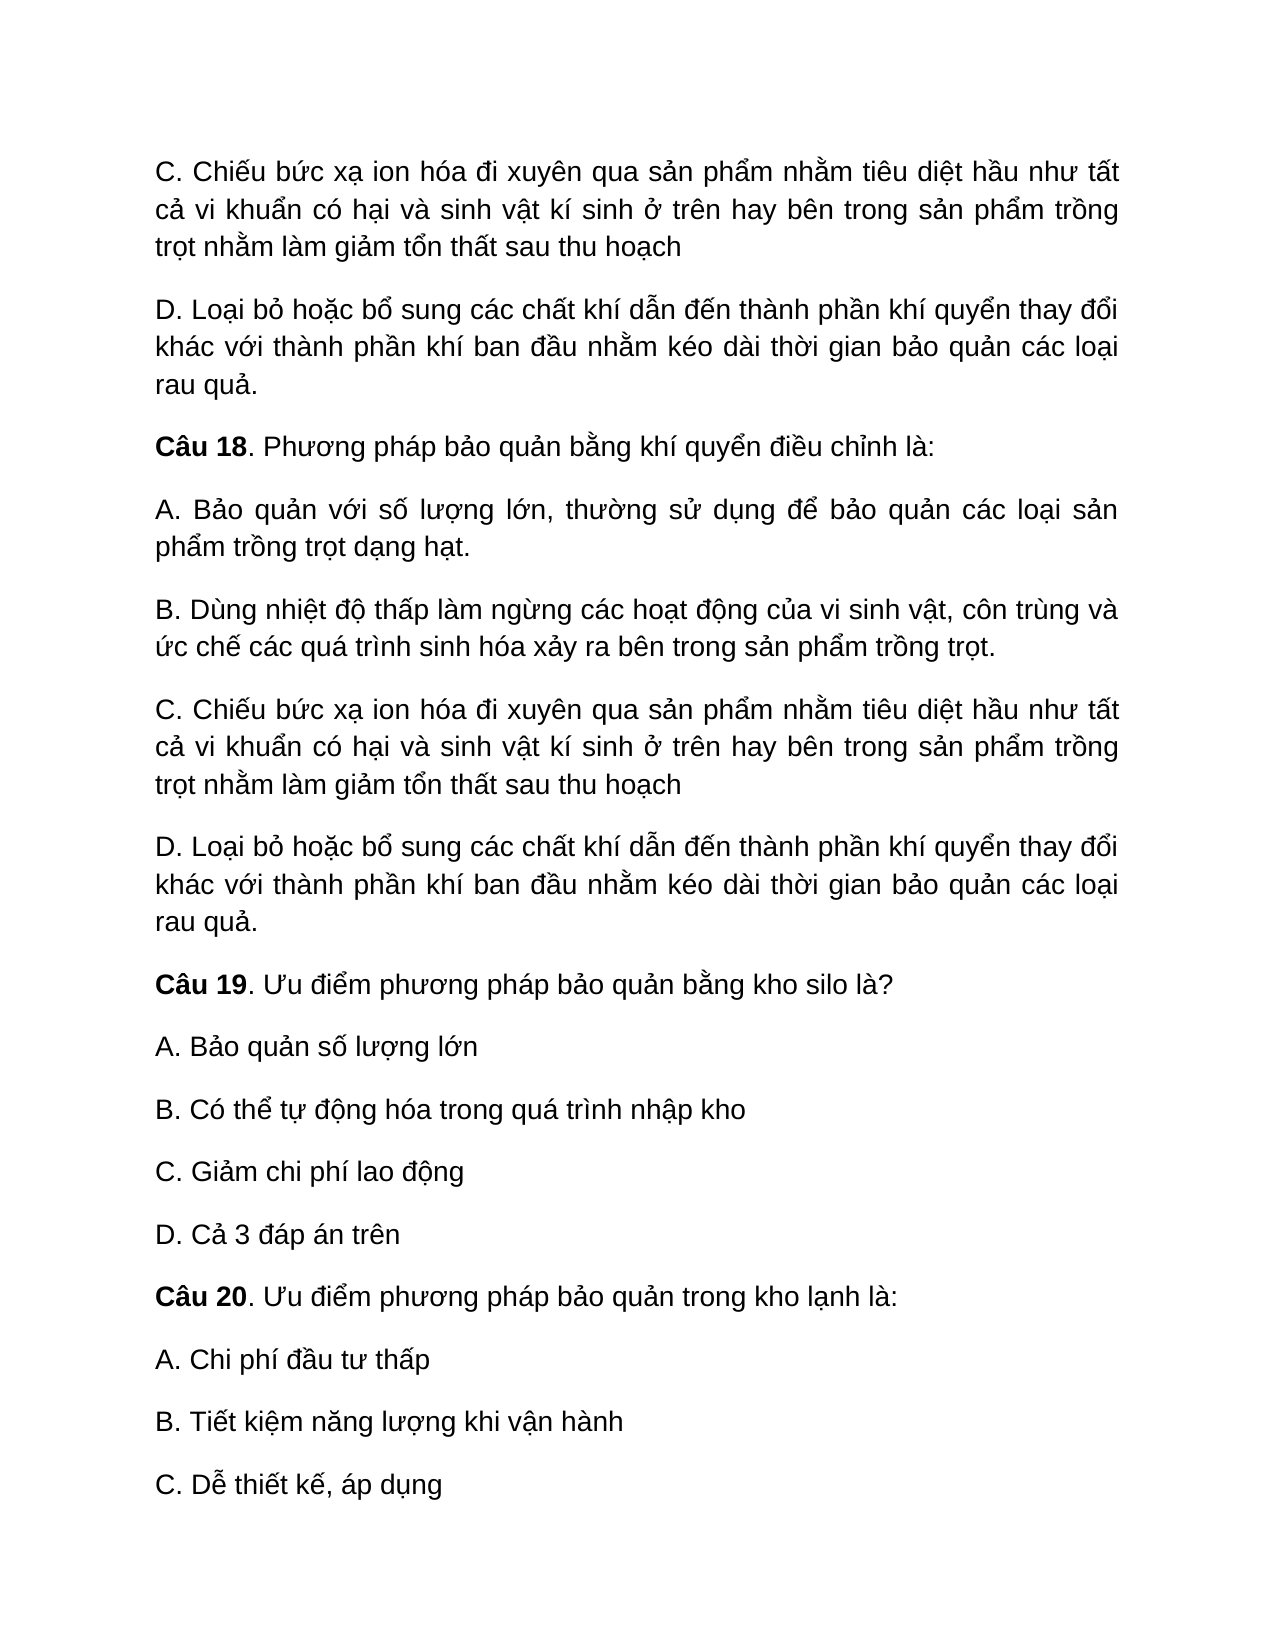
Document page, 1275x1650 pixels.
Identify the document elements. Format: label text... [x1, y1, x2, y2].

text B. Dùng nhiệt độ thấp làm ngừng các hoạt động của vi sinh vật, côn trùng và ức chế các quá trình sinh hóa xảy ra bên trong sản phẩm trồng trọt. [155, 587, 1120, 662]
text Câu 18. Phương pháp bảo quản bằng khí quyển điều chỉnh là: [155, 425, 1120, 462]
text B. Có thể tự động hóa trong quá trình nhập kho [155, 1087, 1120, 1125]
text C. Chiếu bức xạ ion hóa đi xuyên qua sản phẩm nhằm tiêu diệt hầu như tất cả vi khuẩn có hại và sinh vật kí sinh ở trên hay bên trong sản phẩm trồng trọt nhằm làm giảm tổn thất sau thu hoạch [155, 687, 1120, 800]
text B. Tiết kiệm năng lượng khi vận hành [155, 1400, 1120, 1437]
text D. Loại bỏ hoặc bổ sung các chất khí dẫn đến thành phần khí quyển thay đổi khác với thành phần khí ban đầu nhằm kéo dài thời gian bảo quản các loại rau quả. [155, 287, 1120, 400]
text D. Cả 3 đáp án trên [155, 1212, 1120, 1250]
text A. Bảo quản với số lượng lớn, thường sử dụng để bảo quản các loại sản phẩm trồng trọt dạng hạt. [155, 487, 1120, 562]
text A. Bảo quản số lượng lớn [155, 1025, 1120, 1062]
text C. Dễ thiết kế, áp dụng [155, 1462, 1120, 1500]
text C. Chiếu bức xạ ion hóa đi xuyên qua sản phẩm nhằm tiêu diệt hầu như tất cả vi khuẩn có hại và sinh vật kí sinh ở trên hay bên trong sản phẩm trồng trọt nhằm làm giảm tổn thất sau thu hoạch [155, 150, 1120, 262]
text A. Chi phí đầu tư thấp [155, 1337, 1120, 1375]
text Câu 19. Ưu điểm phương pháp bảo quản bằng kho silo là? [155, 962, 1120, 1000]
text D. Loại bỏ hoặc bổ sung các chất khí dẫn đến thành phần khí quyển thay đổi khác với thành phần khí ban đầu nhằm kéo dài thời gian bảo quản các loại rau quả. [155, 825, 1120, 937]
text Câu 20. Ưu điểm phương pháp bảo quản trong kho lạnh là: [155, 1275, 1120, 1312]
text C. Giảm chi phí lao động [155, 1150, 1120, 1187]
